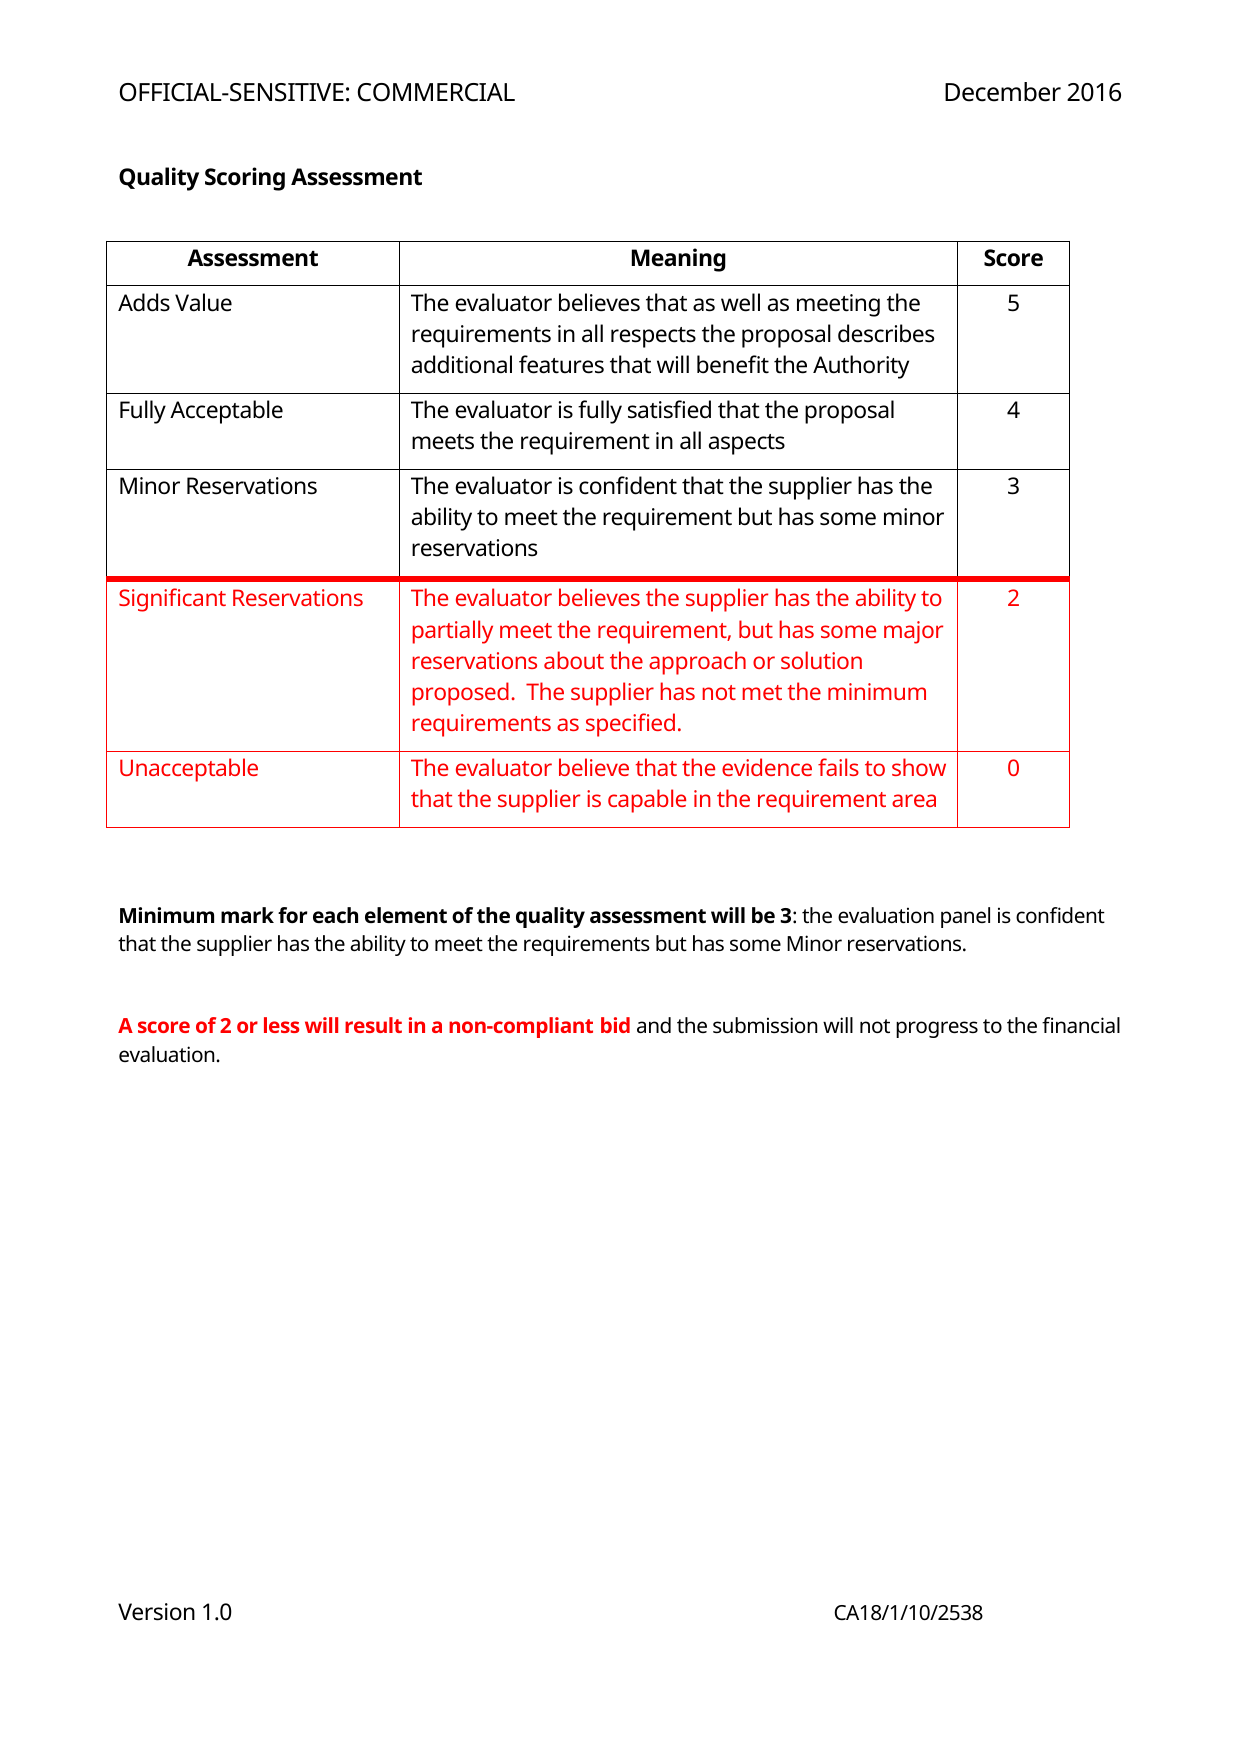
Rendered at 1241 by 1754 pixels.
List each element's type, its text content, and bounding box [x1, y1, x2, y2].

text Minimum mark for each element of the quality assessment will be 3: the evaluation panel is confident that the supplier has the ability to meet the requirements but has some Minor reservations. [118, 901, 1122, 958]
table_cell 2 [958, 582, 1069, 751]
text A score of 2 or less will result in a non-compliant bid and the submission will not progress to the financial evaluation. [118, 1011, 1122, 1068]
table_cell The evaluator is fully satisfied that the proposal meets the requirement in all aspects [400, 394, 957, 469]
table_cell Unacceptable [107, 752, 399, 827]
table_cell Minor Reservations [107, 470, 399, 576]
table_cell The evaluator believe that the evidence fails to show that the supplier is capable in the requirement area [400, 752, 957, 827]
table_header Assessment [107, 242, 399, 285]
table_cell Significant Reservations [107, 582, 399, 751]
table_cell Adds Value [107, 286, 399, 393]
table_cell 3 [958, 470, 1069, 576]
table_header Meaning [400, 242, 957, 285]
text Quality Scoring Assessment [118, 160, 1122, 192]
table_header Score [958, 242, 1069, 285]
table_cell 4 [958, 394, 1069, 469]
table_cell 0 [958, 752, 1069, 827]
table_cell Fully Acceptable [107, 394, 399, 469]
table_cell 5 [958, 286, 1069, 393]
table_cell The evaluator believes that as well as meeting the requirements in all respects the proposal describes additional features that will benefit the Authority [400, 286, 957, 393]
table_cell The evaluator believes the supplier has the ability to partially meet the requirement, but has some major reservations about the approach or solution proposed. The supplier has not met the minimum requirements as specified. [400, 582, 957, 751]
table_cell The evaluator is confident that the supplier has the ability to meet the requirement but has some minor reservations [400, 470, 957, 576]
